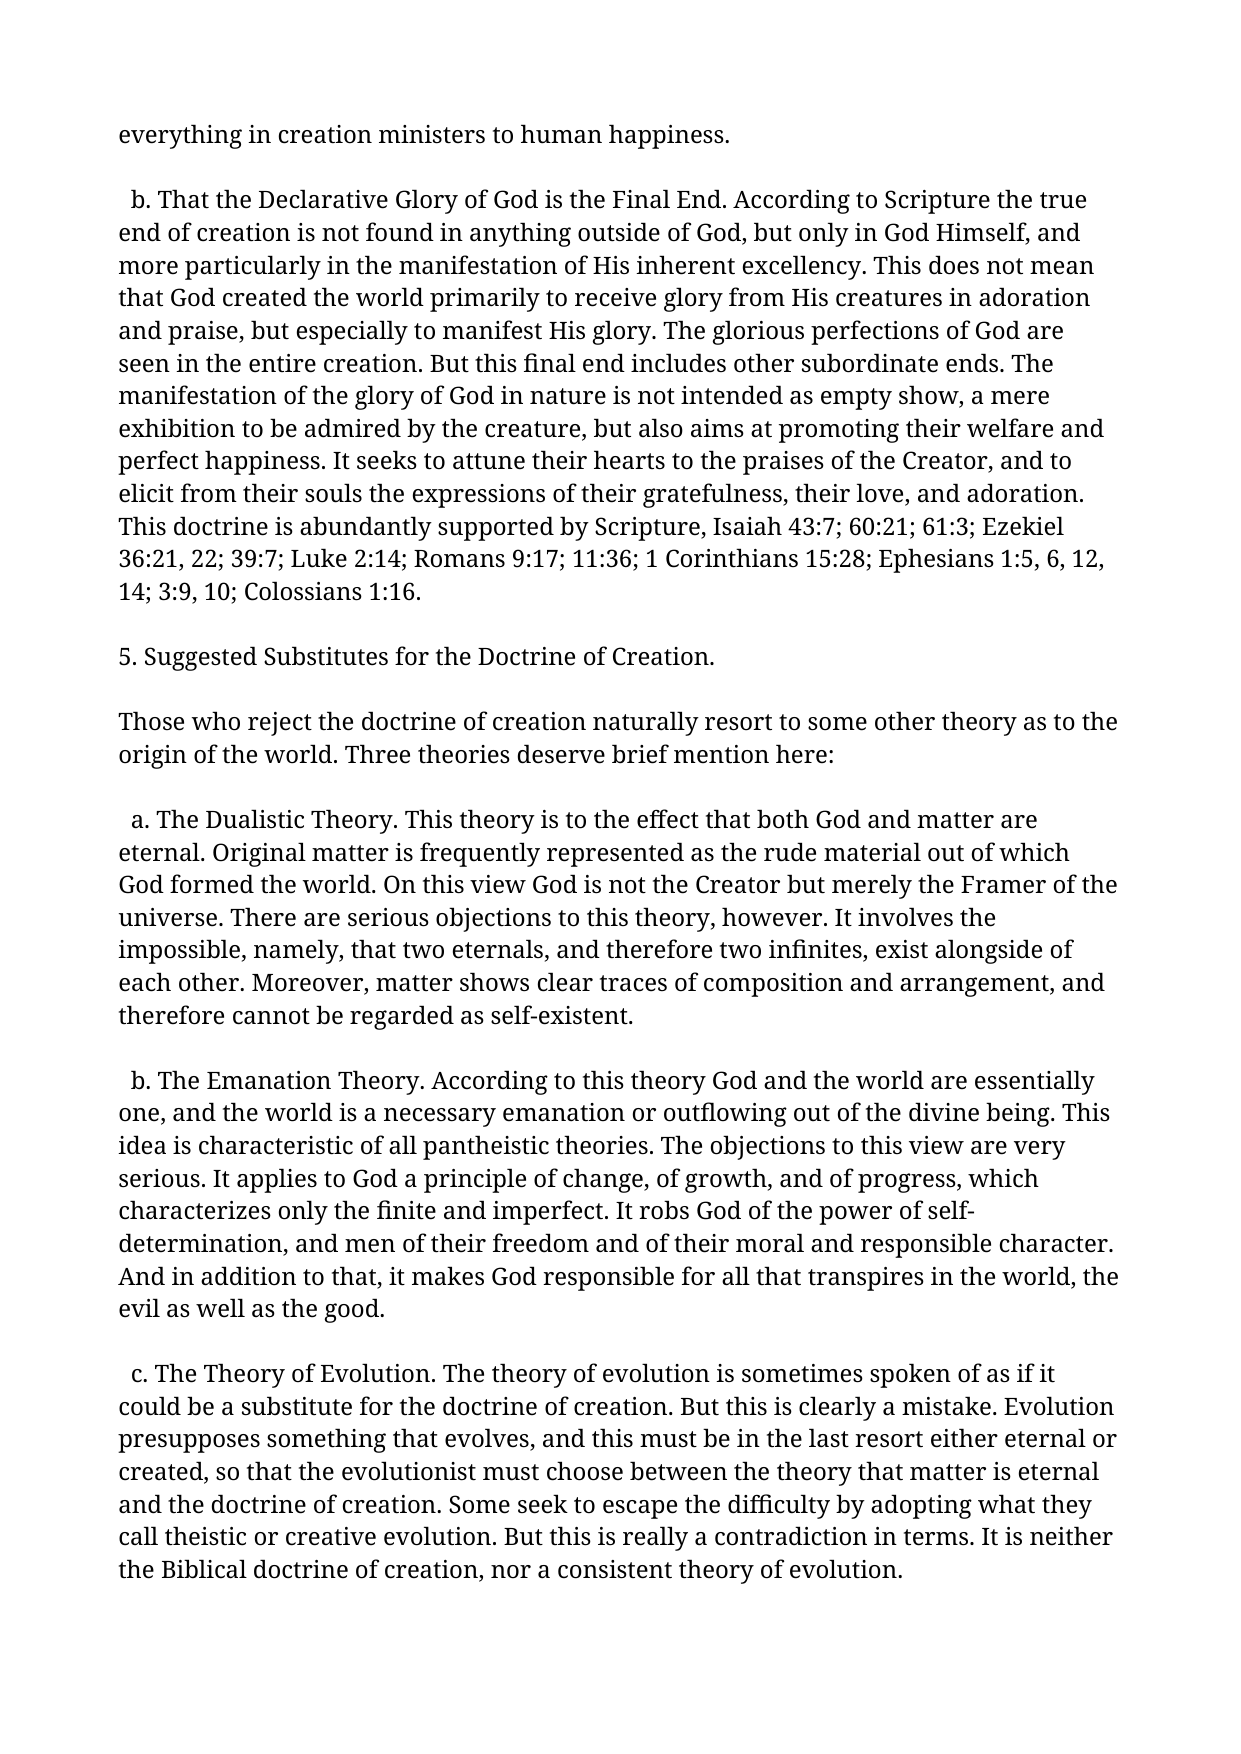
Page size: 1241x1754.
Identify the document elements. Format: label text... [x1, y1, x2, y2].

text 5. Suggested Substitutes for the Doctrine of Creation. [118, 640, 1122, 672]
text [118, 118, 1122, 151]
text a. The Dualistic Theory. This theory is to the effect that both God and matter are eternal. Original matter is frequently represented as the rude material out of which God formed the world. On this view God is not the Creator but merely the Framer of the universe. There are serious objections to this theory, however. It involves the impossible, namely, that two eternals, and therefore two infinites, exist alongside of each other. Moreover, matter shows clear traces of composition and arrangement, and therefore cannot be regarded as self-existent. [118, 803, 1122, 1031]
text Those who reject the doctrine of creation naturally resort to some other theory as to the origin of the world. Three theories deserve brief mention here: [118, 705, 1122, 770]
text c. The Theory of Evolution. The theory of evolution is sometimes spoken of as if it could be a substitute for the doctrine of creation. But this is clearly a mistake. Evolution presupposes something that evolves, and this must be in the last resort either eternal or created, so that the evolutionist must choose between the theory that matter is eternal and the doctrine of creation. Some seek to escape the difficulty by adopting what they call theistic or creative evolution. But this is really a contradiction in terms. It is neither the Biblical doctrine of creation, nor a consistent theory of evolution. [118, 1357, 1122, 1585]
text b. That the Declarative Glory of God is the Final End. According to Scripture the true end of creation is not found in anything outside of God, but only in God Himself, and more particularly in the manifestation of His inherent excellency. This does not mean that God created the world primarily to receive glory from His creatures in adoration and praise, but especially to manifest His glory. The glorious perfections of God are seen in the entire creation. But this final end includes other subordinate ends. The manifestation of the glory of God in nature is not intended as empty show, a mere exhibition to be admired by the creature, but also aims at promoting their welfare and perfect happiness. It seeks to attune their hearts to the praises of the Creator, and to elicit from their souls the expressions of their gratefulness, their love, and adoration. This doctrine is abundantly supported by Scripture, Isaiah 43:7; 60:21; 61:3; Ezekiel 36:21, 22; 39:7; Luke 2:14; Romans 9:17; 11:36; 1 Corinthians 15:28; Ephesians 1:5, 6, 12, 14; 3:9, 10; Colossians 1:16. [118, 183, 1122, 607]
text b. The Emanation Theory. According to this theory God and the world are essentially one, and the world is a necessary emanation or outflowing out of the divine being. This idea is characteristic of all pantheistic theories. The objections to this view are very serious. It applies to God a principle of change, of growth, and of progress, which characterizes only the finite and imperfect. It robs God of the power of self-determination, and men of their freedom and of their moral and responsible character. And in addition to that, it makes God responsible for all that transpires in the world, the evil as well as the good. [118, 1064, 1122, 1324]
